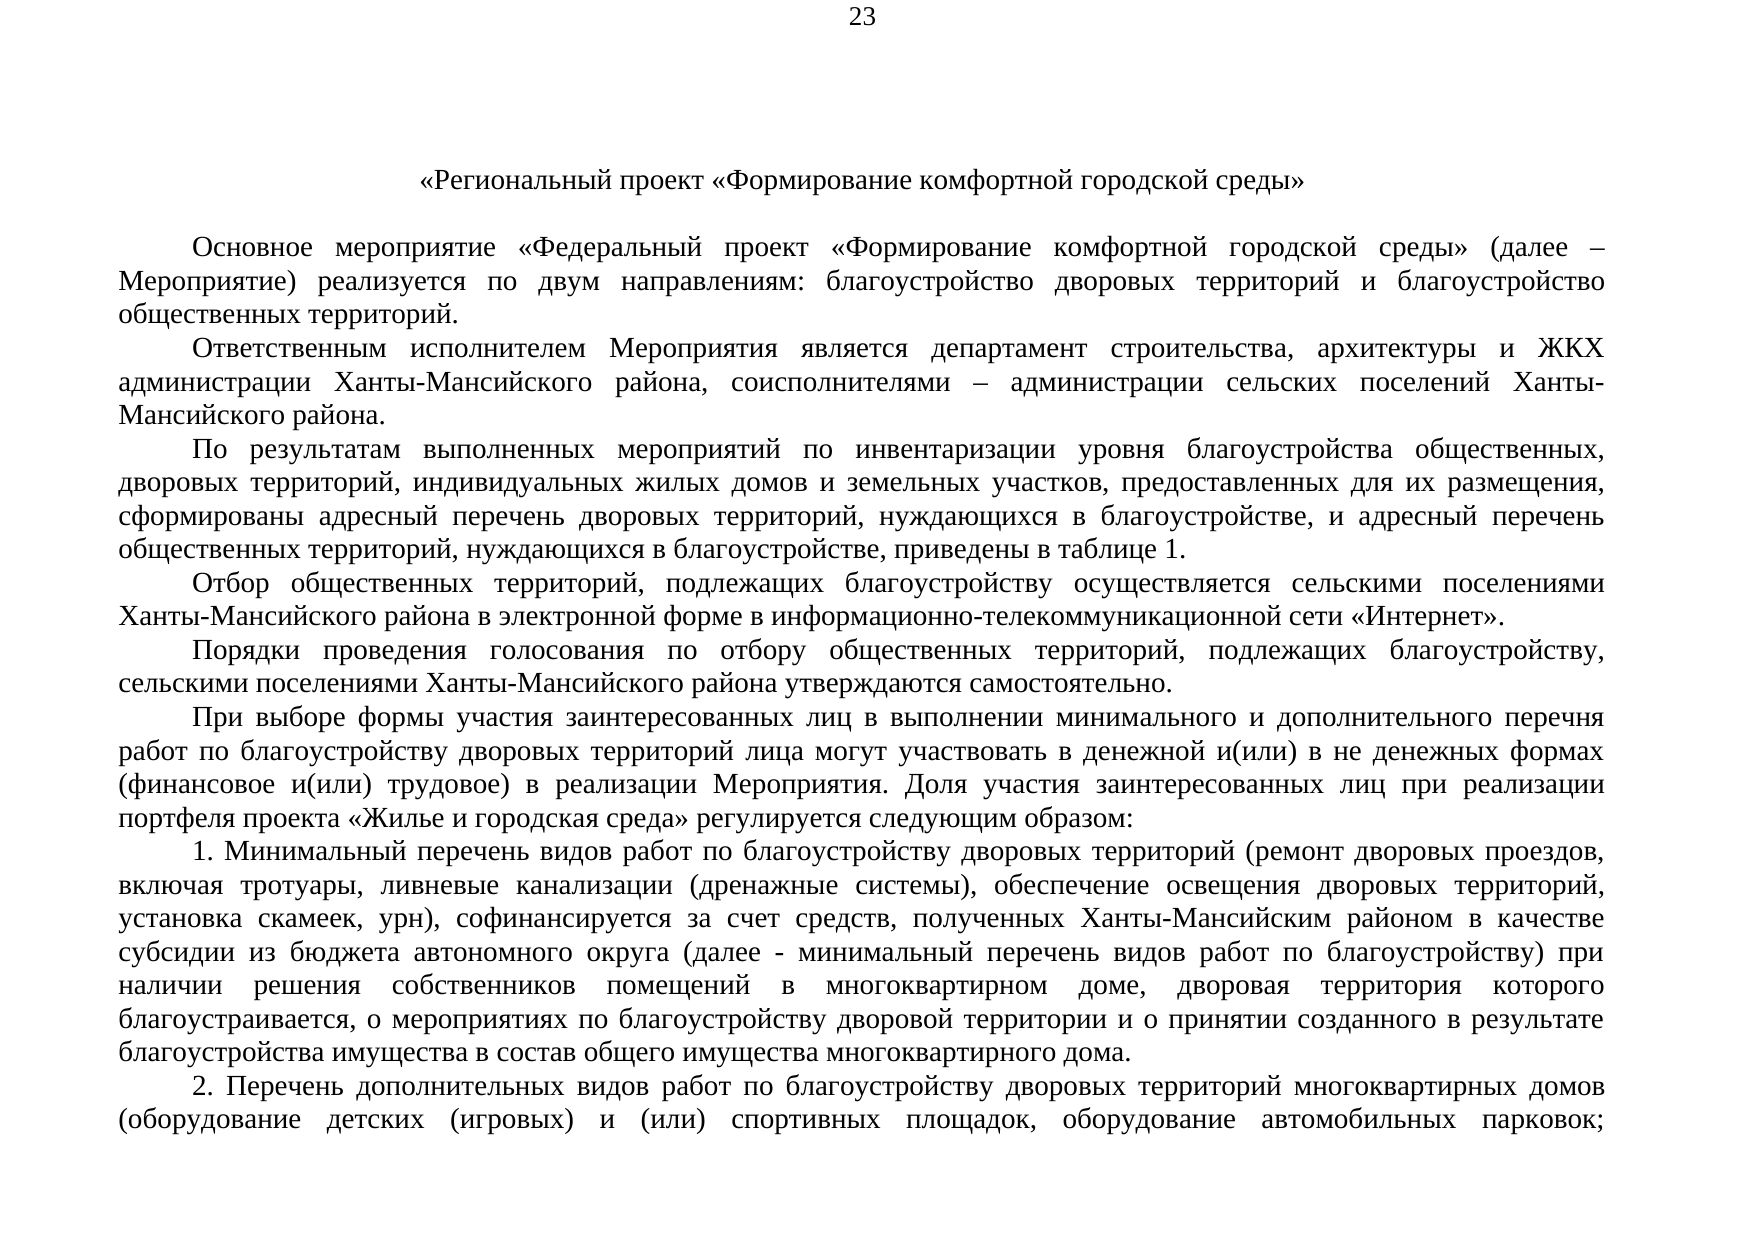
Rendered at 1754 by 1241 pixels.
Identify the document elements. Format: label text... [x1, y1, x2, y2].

text При выборе формы участия заинтересованных лиц в выполнении минимального и дополнительного перечня работ по благоустройству дворовых территорий лица могут участвовать в денежной и(или) в не денежных формах (финансовое и(или) трудовое) в реализации Мероприятия. Доля участия заинтересованных лиц при реализации портфеля проекта «Жилье и городская среда» регулируется следующим образом: [118, 699, 1606, 833]
text Основное мероприятие «Федеральный проект «Формирование комфортной городской среды» (далее – Мероприятие) реализуется по двум направлениям: благоустройство дворовых территорий и благоустройство общественных территорий. [118, 229, 1606, 330]
text «Региональный проект «Формирование комфортной городской среды» [118, 162, 1606, 196]
text 1. Минимальный перечень видов работ по благоустройству дворовых территорий (ремонт дворовых проездов, включая тротуары, ливневые канализации (дренажные системы), обеспечение освещения дворовых территорий, установка скамеек, урн), софинансируется за счет средств, полученных Ханты-Мансийским районом в качестве субсидии из бюджета автономного округа (далее - минимальный перечень видов работ по благоустройству) при наличии решения собственников помещений в многоквартирном доме, дворовая территория которого благоустраивается, о мероприятиях по благоустройству дворовой территории и о принятии созданного в результате благоустройства имущества в состав общего имущества многоквартирного дома. [118, 833, 1606, 1068]
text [118, 1068, 1606, 1135]
text Отбор общественных территорий, подлежащих благоустройству осуществляется сельскими поселениями Ханты-Мансийского района в электронной форме в информационно-телекоммуникационной сети «Интернет». [118, 565, 1606, 632]
text По результатам выполненных мероприятий по инвентаризации уровня благоустройства общественных, дворовых территорий, индивидуальных жилых домов и земельных участков, предоставленных для их размещения, сформированы адресный перечень дворовых территорий, нуждающихся в благоустройстве, и адресный перечень общественных территорий, нуждающихся в благоустройстве, приведены в таблице 1. [118, 431, 1606, 565]
text Ответственным исполнителем Мероприятия является департамент строительства, архитектуры и ЖКХ администрации Ханты-Мансийского района, соисполнителями – администрации сельских поселений Ханты-Мансийского района. [118, 330, 1606, 431]
text Порядки проведения голосования по отбору общественных территорий, подлежащих благоустройству, сельскими поселениями Ханты-Мансийского района утверждаются самостоятельно. [118, 632, 1606, 699]
